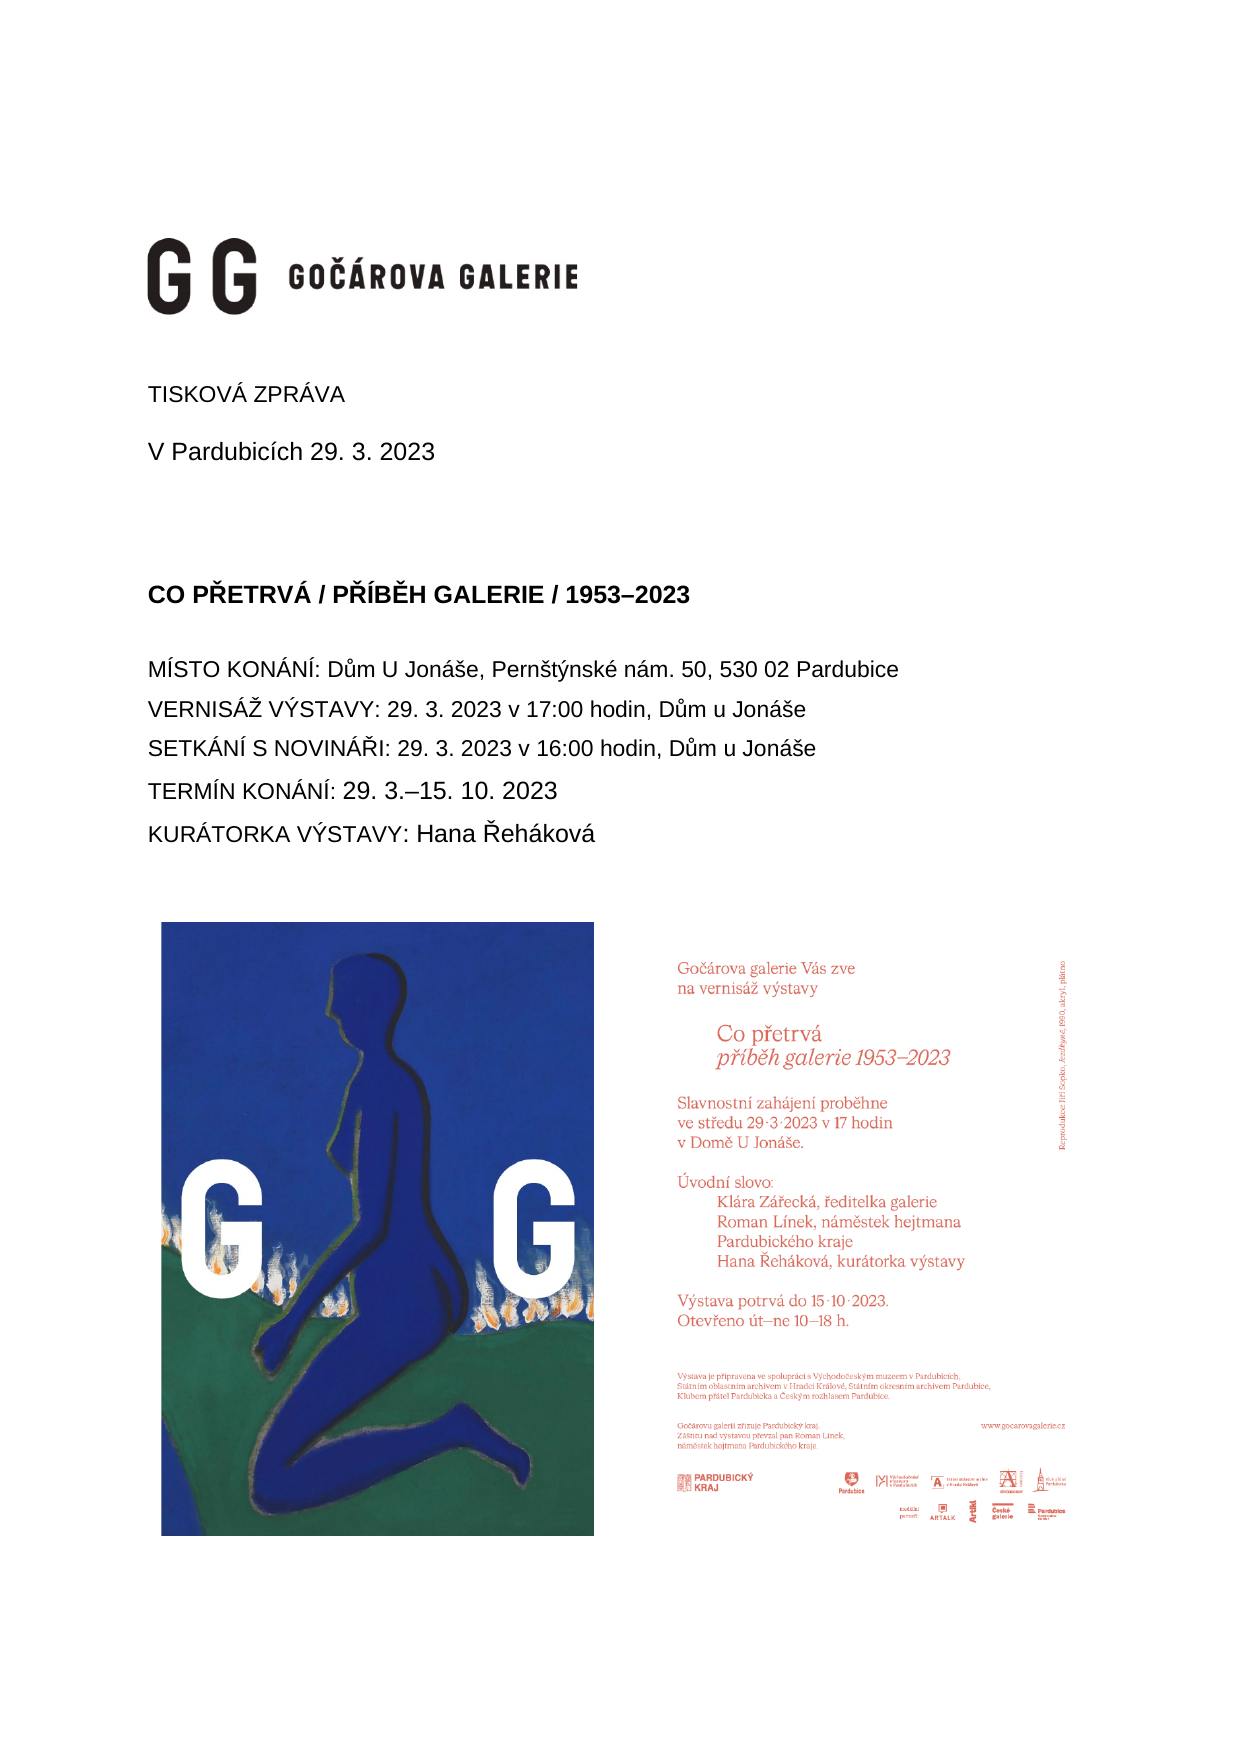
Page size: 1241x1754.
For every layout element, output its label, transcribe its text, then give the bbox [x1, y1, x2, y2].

text CO PŘETRVÁ / PŘÍBĚH GALERIE / 1953–2023 [148, 580, 1093, 638]
picture [161, 922, 594, 1536]
picture [663, 947, 1079, 1536]
text MÍSTO KONÁNÍ: Dům U Jonáše, Pernštýnské nám. 50, 530 02 Pardubice VERNISÁŽ VÝSTAVY: 29. 3. 2023 v 17:00 hodin, Dům u Jonáše SETKÁNÍ S NOVINÁŘI: 29. 3. 2023 v 16:00 hodin, Dům u Jonáše TERMÍN KONÁNÍ: 29. 3.–15. 10. 2023 KURÁTORKA VÝSTAVY: Hana Řeháková [148, 656, 1093, 848]
text TISKOVÁ ZPRÁVA [148, 381, 1093, 407]
picture [147, 238, 578, 315]
text V Pardubicích 29. 3. 2023 [148, 437, 1093, 466]
